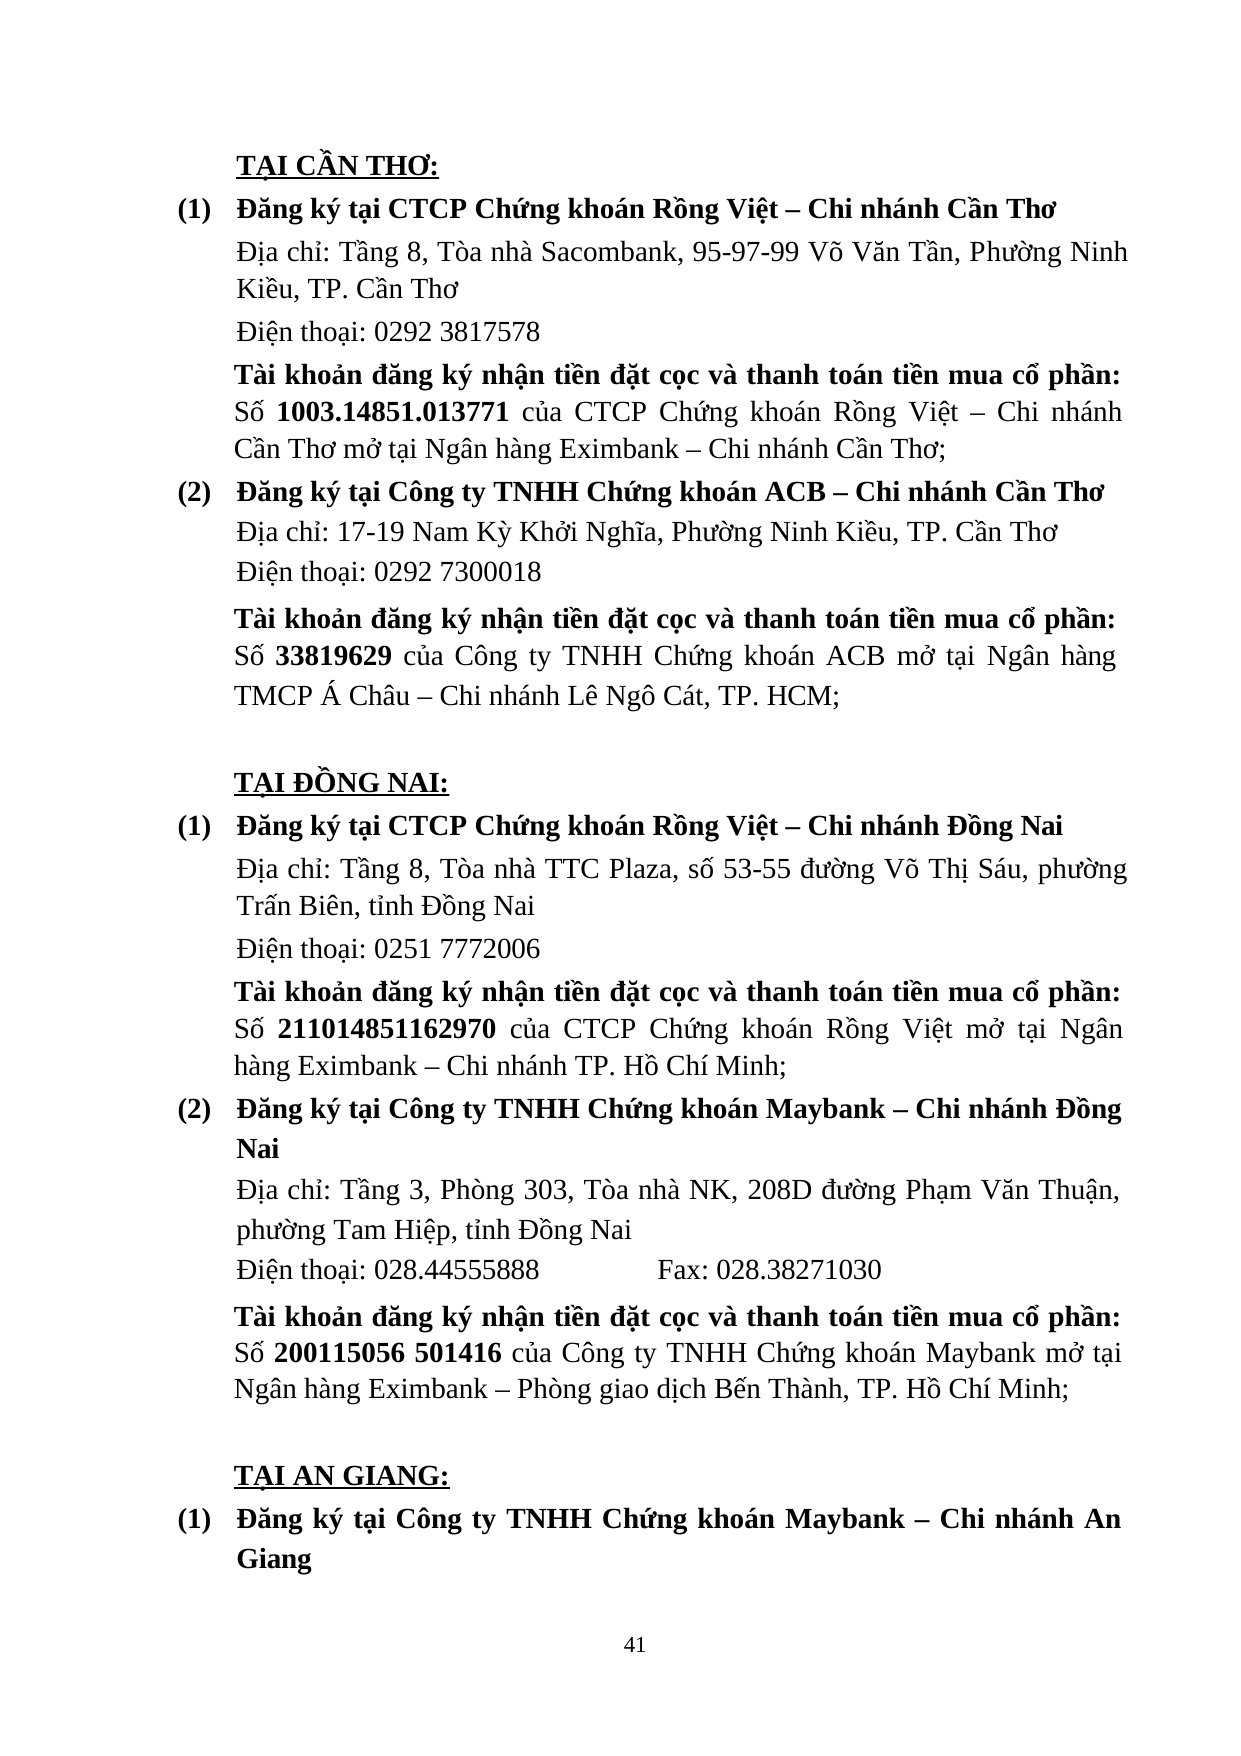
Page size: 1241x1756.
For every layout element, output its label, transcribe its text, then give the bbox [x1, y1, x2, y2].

subtitle Đăng ký tại Công ty TNHH Chứng khoán Maybank – Chi nhánh An Giang [177, 1501, 1123, 1574]
subtitle Đăng ký tại Công ty TNHH Chứng khoán ACB – Chi nhánh Cần Thơ [177, 474, 1152, 508]
subtitle Đăng ký tại CTCP Chứng khoán Rồng Việt – Chi nhánh Đồng Nai [177, 808, 1152, 842]
text Số 33819629 của Công ty TNHH Chứng khoán ACB mở tại Ngân hàng [233, 638, 1152, 671]
text Điện thoại: 0251 7772006 [236, 931, 1152, 965]
text Địa chỉ: 17-19 Nam Kỳ Khởi Nghĩa, Phường Ninh Kiều, TP. Cần Thơ Điện thoại: 0292 7300018 [236, 514, 1073, 588]
text Địa chỉ: Tầng 3, Phòng 303, Tòa nhà NK, 208D đường Phạm Văn Thuận, phường Tam Hiệp, tỉnh Đồng Nai [236, 1172, 1122, 1246]
text Địa chỉ: Tầng 8, Tòa nhà TTC Plaza, số 53-55 đường Võ Thị Sáu, phường Trấn Biên, tỉnh Đồng Nai [236, 851, 1129, 922]
text Điện thoại: 028.44555888 Fax: 028.38271030 [236, 1252, 1152, 1286]
subtitle Đăng ký tại CTCP Chứng khoán Rồng Việt – Chi nhánh Cần Thơ [177, 191, 1152, 225]
text Địa chỉ: Tầng 8, Tòa nhà Sacombank, 95-97-99 Võ Văn Tần, Phường Ninh Kiều, TP. Cần Thơ [236, 234, 1128, 304]
text TMCP Á Châu – Chi nhánh Lê Ngô Cát, TP. HCM; [233, 678, 1152, 712]
subtitle TẠI ĐỒNG NAI: [233, 765, 1152, 799]
subtitle Tài khoản đăng ký nhận tiền đặt cọc và thanh toán tiền mua cổ phần: [233, 601, 1152, 635]
subtitle Đăng ký tại Công ty TNHH Chứng khoán Maybank – Chi nhánh Đồng Nai [177, 1091, 1123, 1165]
text Tài khoản đăng ký nhận tiền đặt cọc và thanh toán tiền mua cổ phần: Số 211014851162970 của CTCP Chứng khoán Rồng Việt mở tại Ngân hàng Eximbank – Chi nhánh TP. Hồ Chí Minh; [233, 974, 1123, 1082]
text Tài khoản đăng ký nhận tiền đặt cọc và thanh toán tiền mua cổ phần: Số 1003.14851.013771 của CTCP Chứng khoán Rồng Việt – Chi nhánh Cần Thơ mở tại Ngân hàng Eximbank – Chi nhánh Cần Thơ; [233, 357, 1123, 465]
text Tài khoản đăng ký nhận tiền đặt cọc và thanh toán tiền mua cổ phần: Số 200115056 501416 của Công ty TNHH Chứng khoán Maybank mở tại Ngân hàng Eximbank – Phòng giao dịch Bến Thành, TP. Hồ Chí Minh; [233, 1299, 1123, 1405]
subtitle TẠI CẦN THƠ: [236, 148, 1152, 182]
text Điện thoại: 0292 3817578 [236, 314, 1152, 347]
subtitle TẠI AN GIANG: [233, 1458, 1152, 1491]
